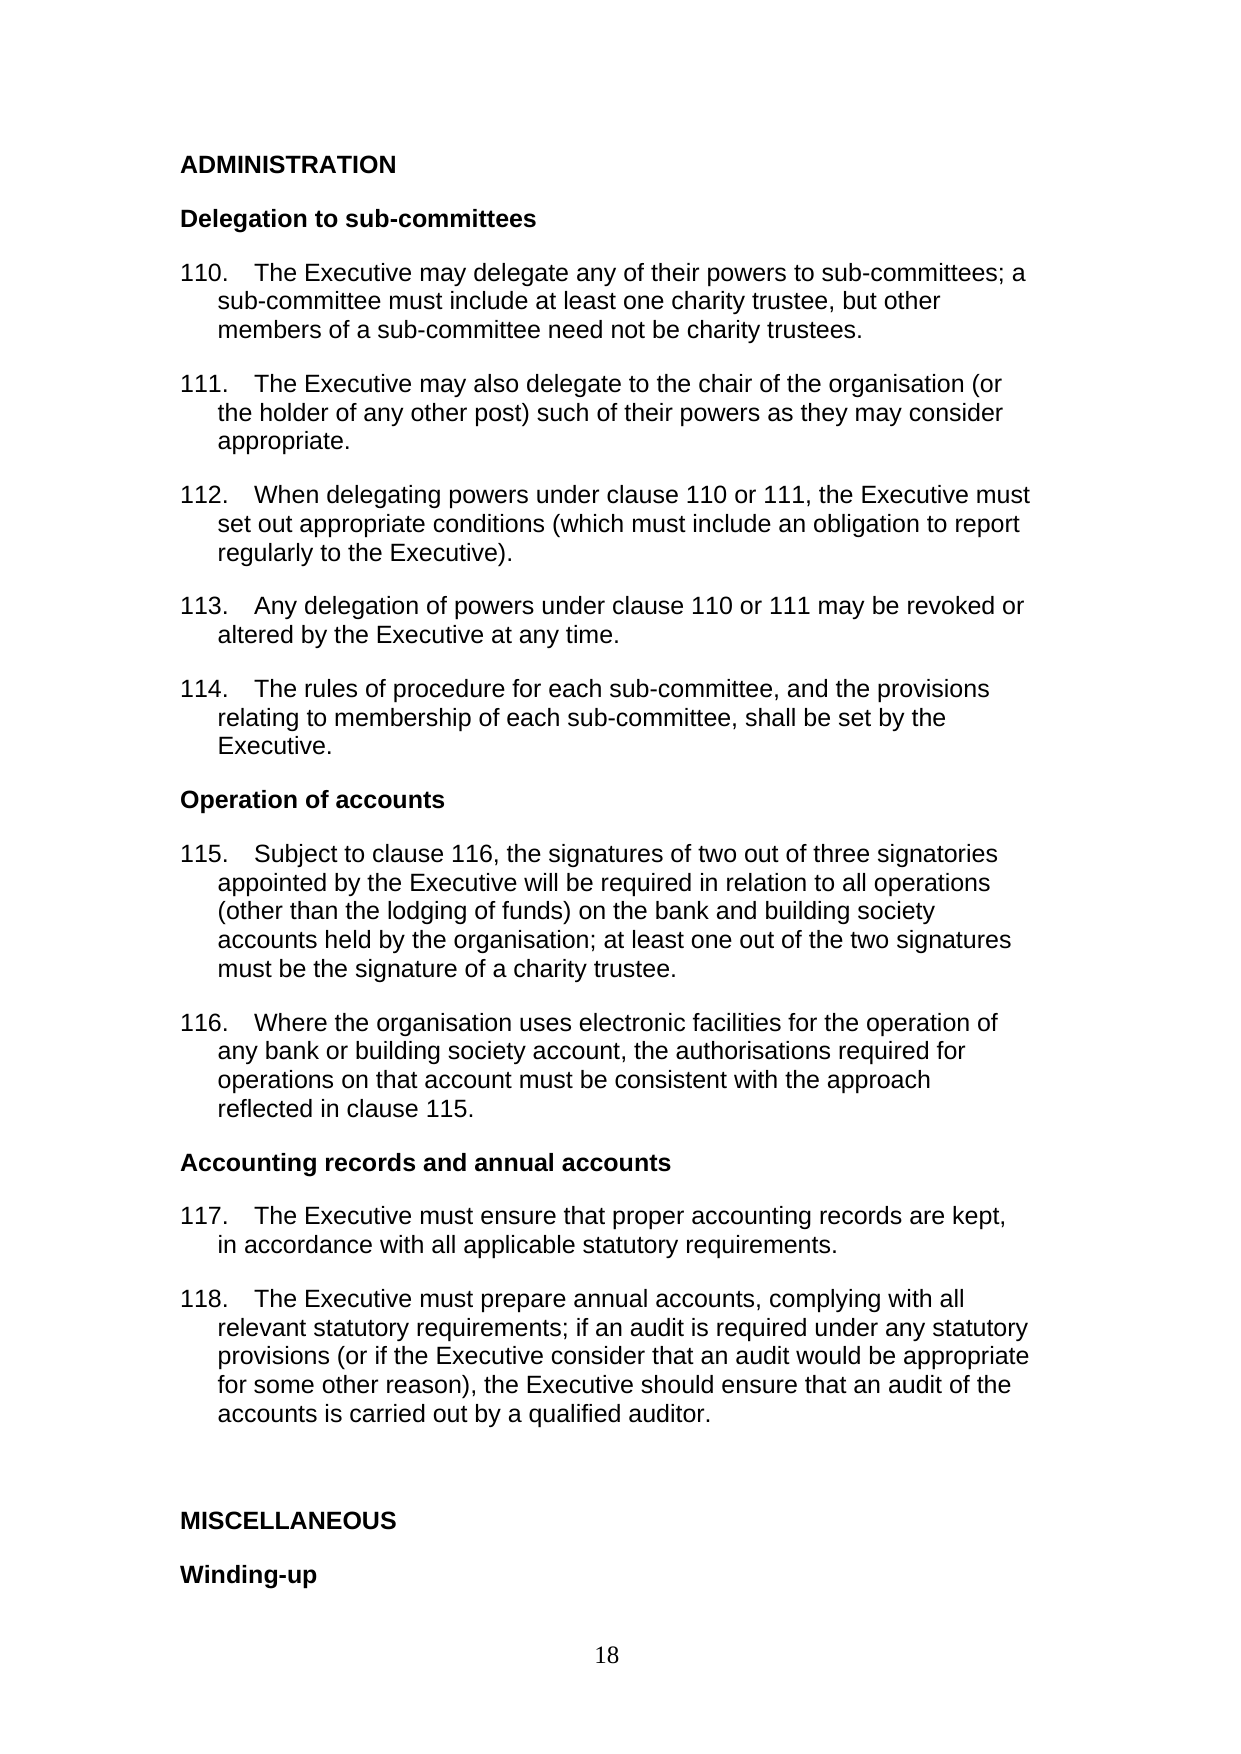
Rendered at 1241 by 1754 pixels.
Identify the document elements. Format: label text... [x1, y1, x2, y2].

text When delegating powers under clause 110 or 111, the Executive must set out appropriate conditions (which must include an obligation to report regularly to the Executive). [180, 480, 1033, 566]
list ADMINISTRATION [180, 150, 1033, 179]
list MISCELLANEOUS [180, 1506, 1033, 1535]
text Where the organisation uses electronic facilities for the operation of any bank or building society account, the authorisations required for operations on that account must be consistent with the approach reflected in clause 115. [180, 1007, 1033, 1122]
text Any delegation of powers under clause 110 or 111 may be revoked or altered by the Executive at any time. [180, 591, 1033, 649]
list Operation of accounts [180, 785, 1033, 814]
list Delegation to sub-committees [180, 204, 1033, 232]
text The Executive must prepare annual accounts, complying with all relevant statutory requirements; if an audit is required under any statutory provisions (or if the Executive consider that an audit would be appropriate for some other reason), the Executive should ensure that an audit of the accounts is carried out by a qualified auditor. [180, 1284, 1033, 1427]
text Subject to clause 116, the signatures of two out of three signatories appointed by the Executive will be required in relation to all operations (other than the lodging of funds) on the bank and building society accounts held by the organisation; at least one out of the two signatures must be the signature of a charity trustee. [180, 839, 1033, 982]
list Winding-up [180, 1560, 1033, 1589]
text The Executive may delegate any of their powers to sub-committees; a sub-committee must include at least one charity trustee, but other members of a sub-committee need not be charity trustees. [180, 257, 1033, 344]
text The Executive must ensure that proper accounting records are kept, in accordance with all applicable statutory requirements. [180, 1201, 1033, 1259]
text The Executive may also delegate to the chair of the organisation (or the holder of any other post) such of their powers as they may consider appropriate. [180, 369, 1033, 455]
list Accounting records and annual accounts [180, 1147, 1033, 1176]
text The rules of procedure for each sub-committee, and the provisions relating to membership of each sub-committee, shall be set by the Executive. [180, 674, 1033, 760]
